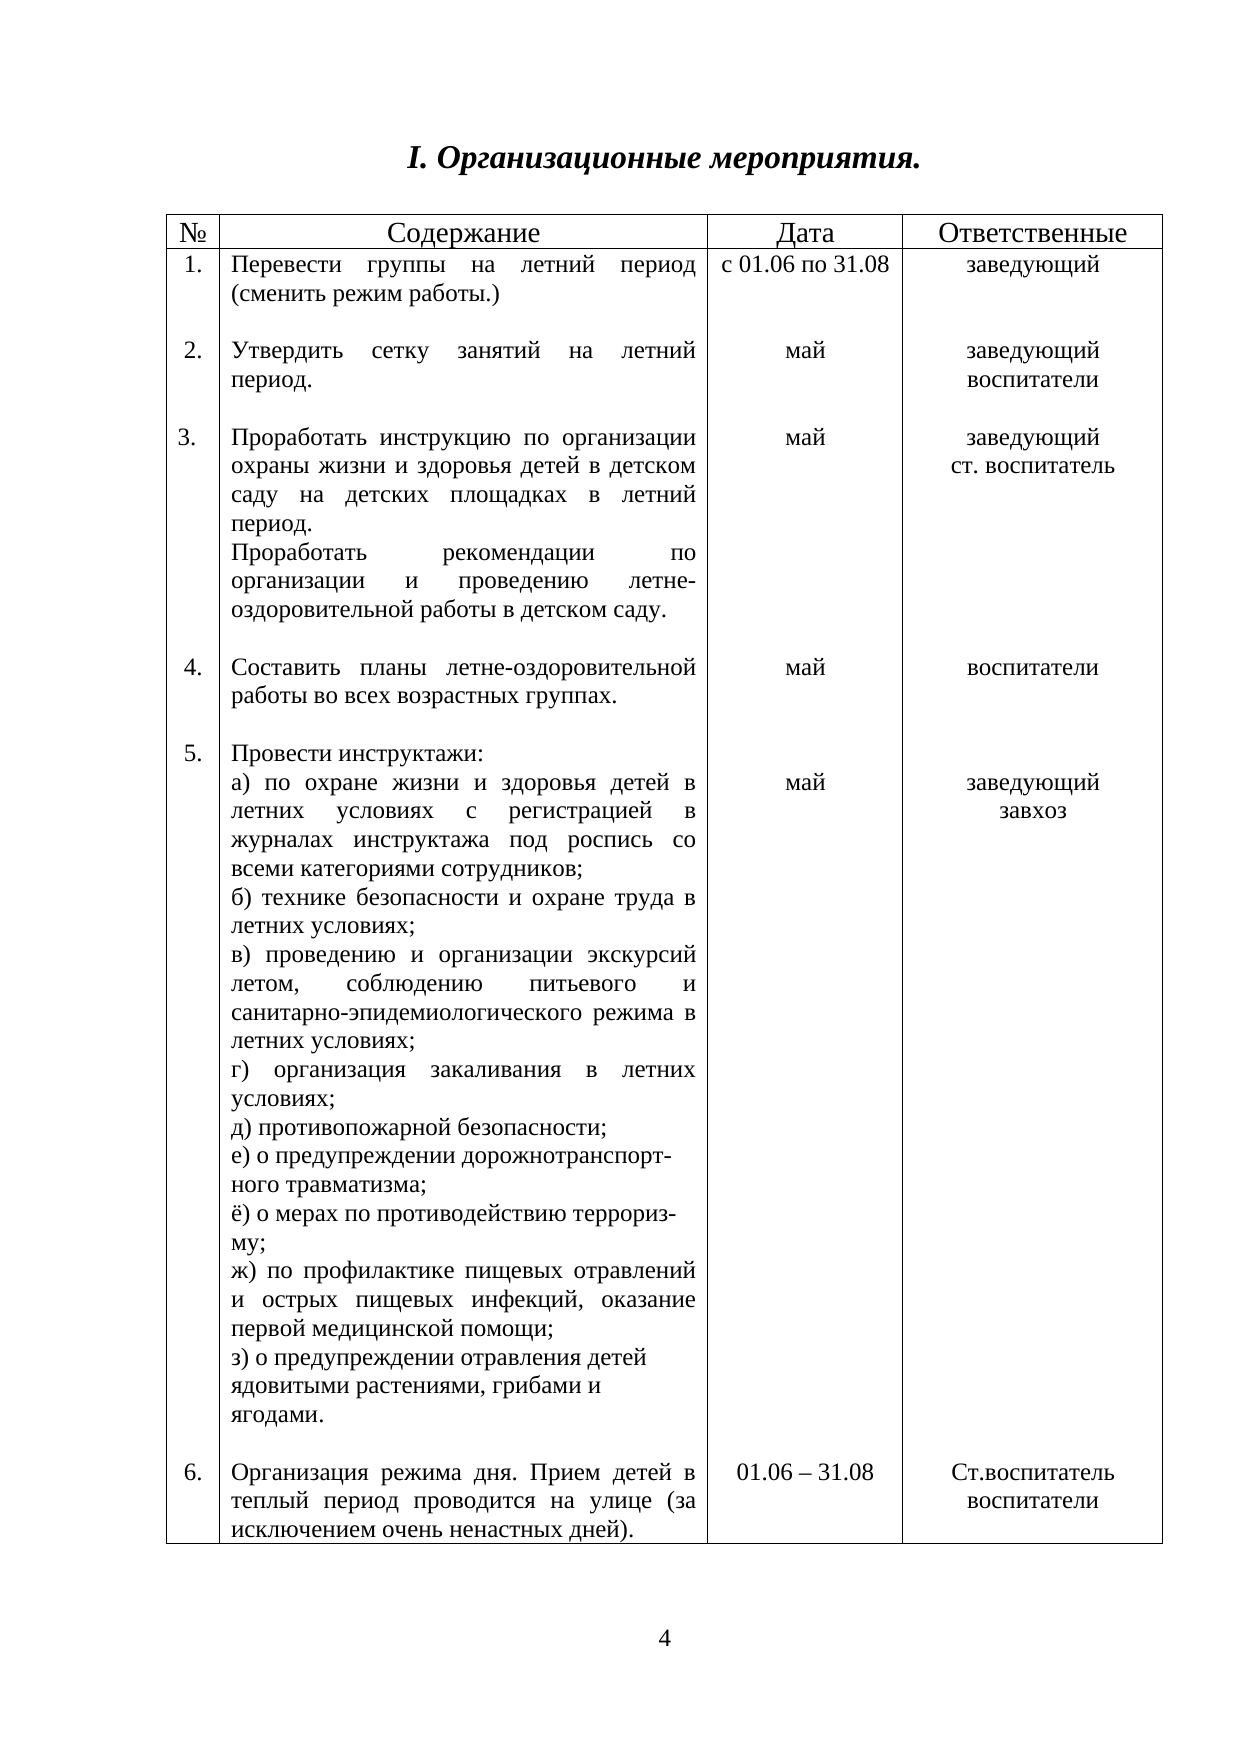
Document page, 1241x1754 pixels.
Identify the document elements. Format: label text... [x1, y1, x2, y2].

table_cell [220, 249, 707, 1543]
table_header Ответственные [903, 215, 1162, 248]
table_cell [903, 249, 1162, 1543]
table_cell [167, 249, 219, 1543]
text I. Организационные мероприятия. [177, 137, 1152, 175]
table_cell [708, 249, 902, 1543]
table_header Дата [708, 215, 902, 248]
table_header Содержание [220, 215, 707, 248]
table_header № [167, 215, 219, 248]
